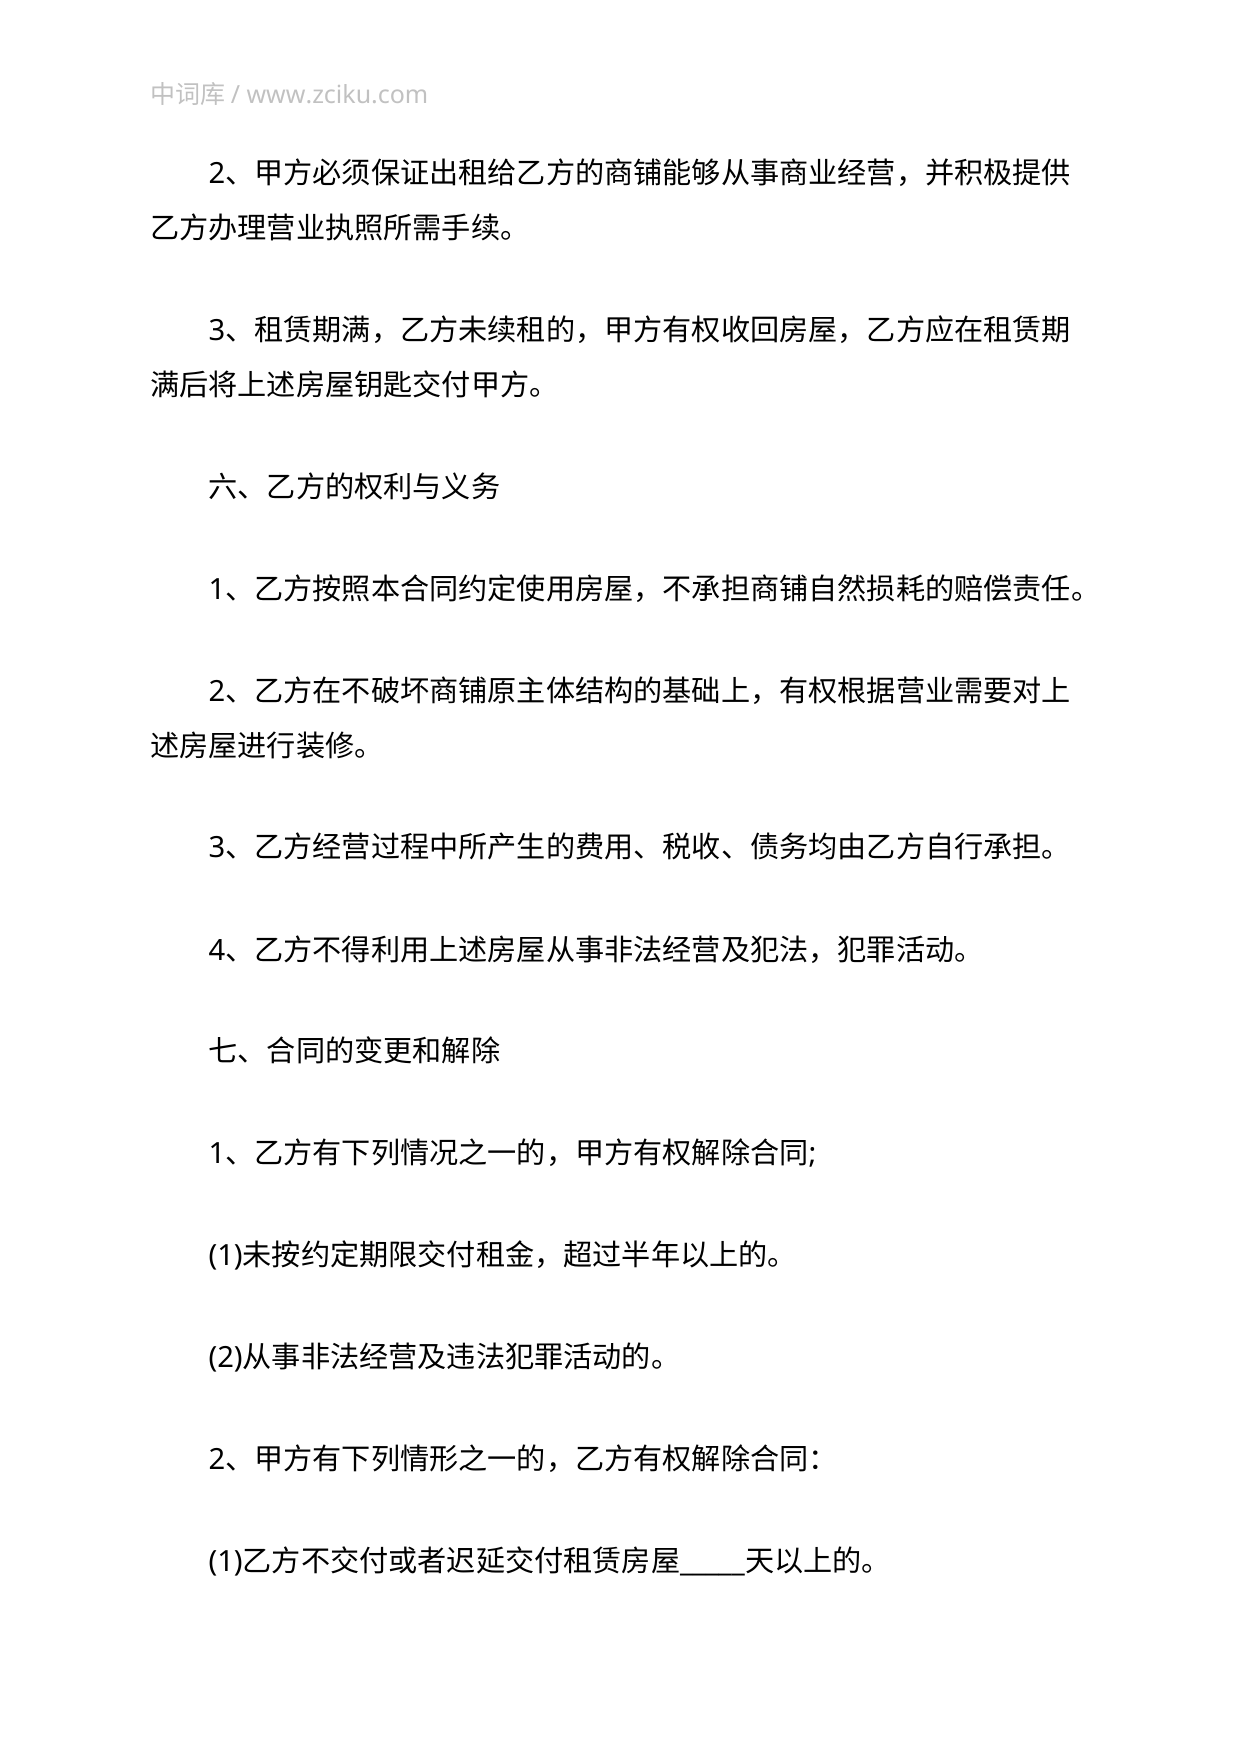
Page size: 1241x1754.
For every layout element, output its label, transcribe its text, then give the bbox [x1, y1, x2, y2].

text (1)乙方不交付或者迟延交付租赁房屋_____天以上的。 [150, 1538, 1090, 1580]
text 1、乙方有下列情况之一的，甲方有权解除合同; [150, 1130, 1090, 1172]
text 六、乙方的权利与义务 [150, 463, 1090, 506]
text 1、乙方按照本合同约定使用房屋，不承担商铺自然损耗的赔偿责任。 [150, 565, 1090, 608]
text (1)未按约定期限交付租金，超过半年以上的。 [150, 1232, 1090, 1274]
text 3、租赁期满，乙方未续租的，甲方有权收回房屋，乙方应在租赁期满后将上述房屋钥匙交付甲方。 [150, 307, 1090, 404]
text 2、甲方必须保证出租给乙方的商铺能够从事商业经营，并积极提供乙方办理营业执照所需手续。 [150, 150, 1090, 247]
text 3、乙方经营过程中所产生的费用、税收、债务均由乙方自行承担。 [150, 824, 1090, 866]
text 七、合同的变更和解除 [150, 1028, 1090, 1070]
text (2)从事非法经营及违法犯罪活动的。 [150, 1334, 1090, 1376]
text 4、乙方不得利用上述房屋从事非法经营及犯法，犯罪活动。 [150, 926, 1090, 968]
text 2、乙方在不破坏商铺原主体结构的基础上，有权根据营业需要对上述房屋进行装修。 [150, 667, 1090, 764]
text 2、甲方有下列情形之一的，乙方有权解除合同： [150, 1436, 1090, 1478]
